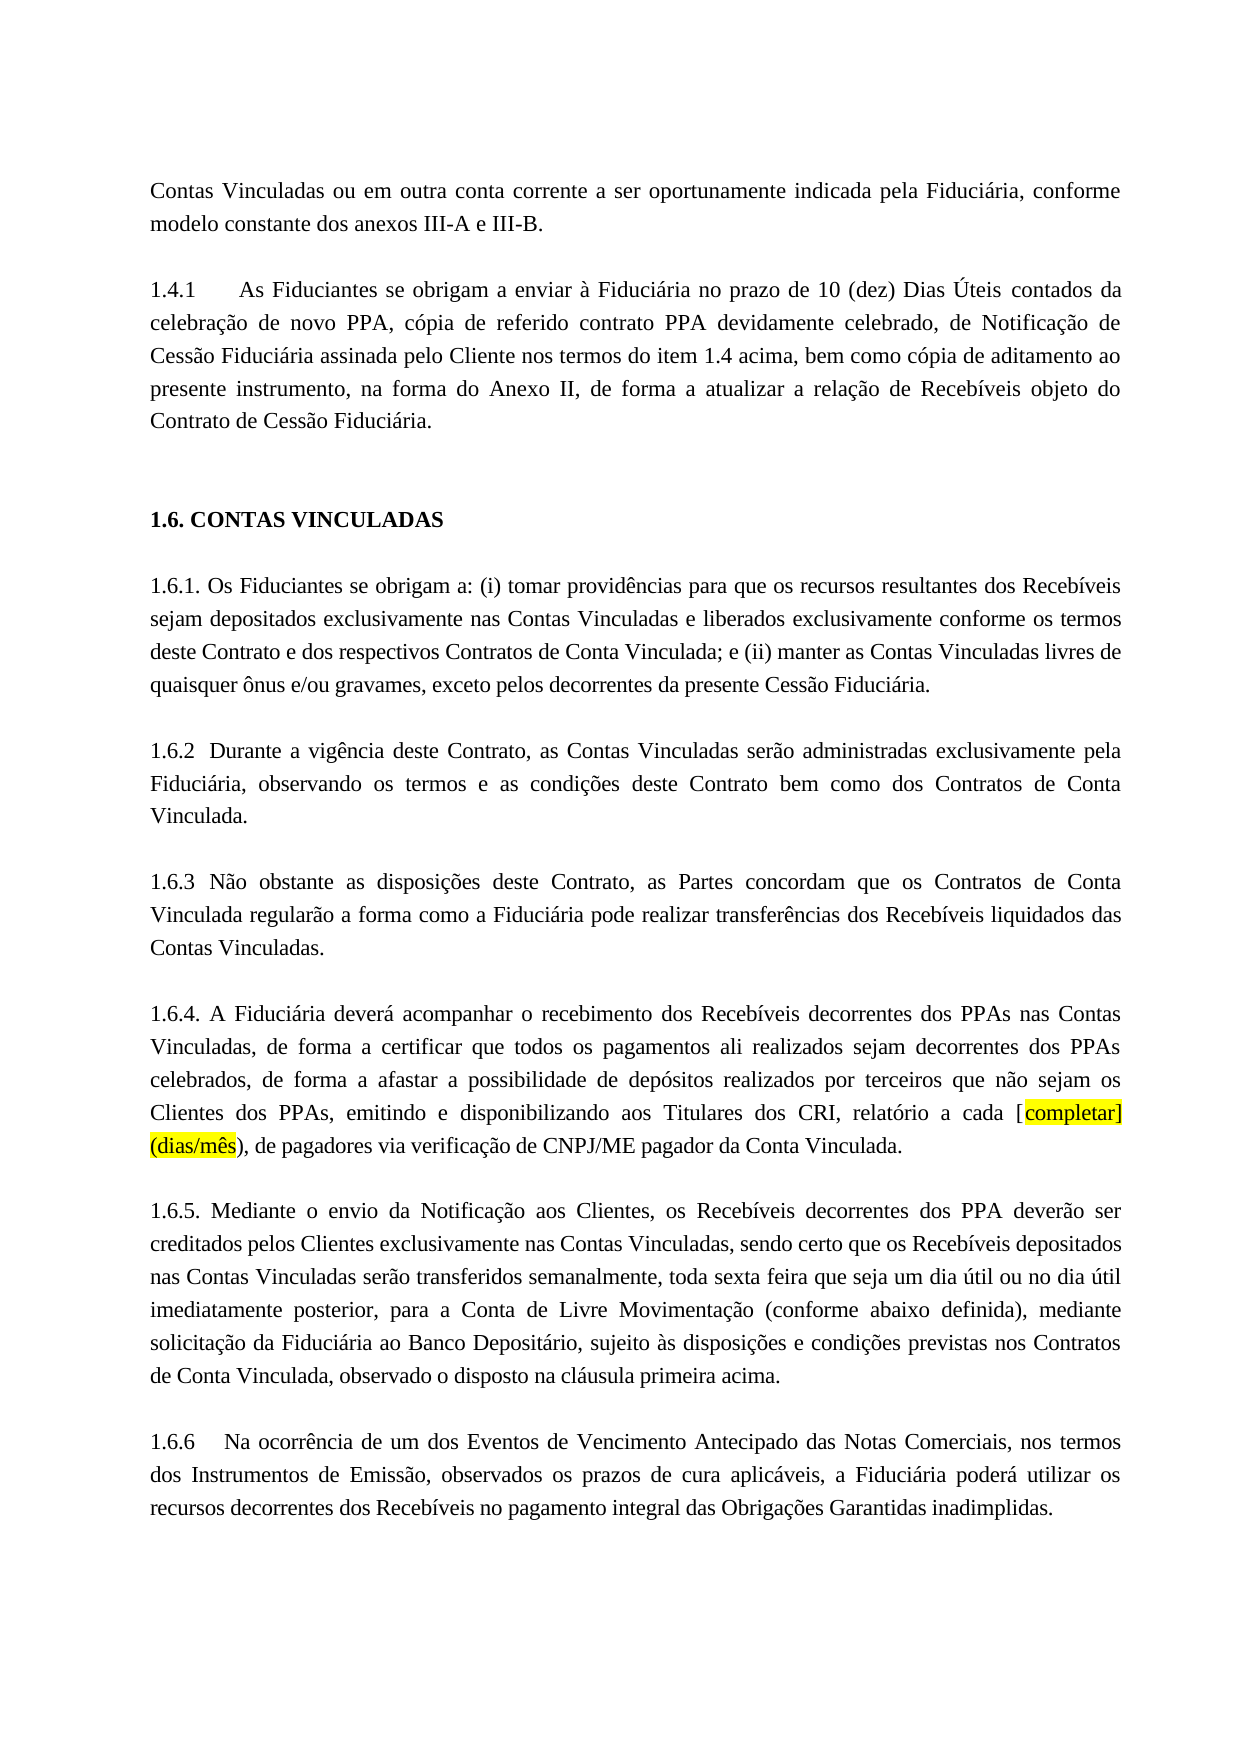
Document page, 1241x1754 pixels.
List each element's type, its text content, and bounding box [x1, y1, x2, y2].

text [150, 177, 1122, 236]
text 1.6.3 Não obstante as disposições deste Contrato, as Partes concordam que os Contratos de Conta Vinculada regularão a forma como a Fiduciária pode realizar transferências dos Recebíveis liquidados das Contas Vinculadas. [150, 868, 1122, 961]
text 1.6. CONTAS VINCULADAS [150, 506, 1122, 533]
text 1.6.4. A Fiduciária deverá acompanhar o recebimento dos Recebíveis decorrentes dos PPAs nas Contas Vinculadas, de forma a certificar que todos os pagamentos ali realizados sejam decorrentes dos PPAs celebrados, de forma a afastar a possibilidade de depósitos realizados por terceiros que não sejam os Clientes dos PPAs, emitindo e disponibilizando aos Titulares dos CRI, relatório a cada [completar] (dias/mês), de pagadores via verificação de CNPJ/ME pagador da Conta Vinculada. [150, 1000, 1122, 1158]
text 1.4.1 As Fiduciantes se obrigam a enviar à Fiduciária no prazo de 10 (dez) Dias Úteis contados da celebração de novo PPA, cópia de referido contrato PPA devidamente celebrado, de Notificação de Cessão Fiduciária assinada pelo Cliente nos termos do item 1.4 acima, bem como cópia de aditamento ao presente instrumento, na forma do Anexo II, de forma a atualizar a relação de Recebíveis objeto do Contrato de Cessão Fiduciária. [150, 276, 1122, 434]
text 1.6.6 Na ocorrência de um dos Eventos de Vencimento Antecipado das Notas Comerciais, nos termos dos Instrumentos de Emissão, observados os prazos de cura aplicáveis, a Fiduciária poderá utilizar os recursos decorrentes dos Recebíveis no pagamento integral das Obrigações Garantidas inadimplidas. [150, 1428, 1122, 1520]
text 1.6.1. 1.6.1 1.6.1 Os Fiduciantes se obrigam a: (i) tomar providências para que os recursos resultantes dos Recebíveis sejam depositados exclusivamente nas Contas Vinculadas e liberados exclusivamente conforme os termos deste Contrato e dos respectivos Contratos de Conta Vinculada; e (ii) manter as Contas Vinculadas livres de quaisquer ônus e/ou gravames, exceto pelos decorrentes da presente Cessão Fiduciária. [150, 572, 1122, 697]
text 1.6.2 Durante a vigência deste Contrato, as Contas Vinculadas serão administradas exclusivamente pela Fiduciária, observando os termos e as condições deste Contrato bem como dos Contratos de Conta Vinculada. [150, 737, 1122, 829]
text 1.6.5. Mediante o envio da Notificação aos Clientes, os Recebíveis decorrentes dos PPA deverão ser creditados pelos Clientes exclusivamente nas Contas Vinculadas, sendo certo que os Recebíveis depositados nas Contas Vinculadas serão transferidos semanalmente, toda sexta feira que seja um dia útil ou no dia útil imediatamente posterior, para a Conta de Livre Movimentação (conforme abaixo definida), mediante solicitação da Fiduciária ao Banco Depositário, sujeito às disposições e condições previstas nos Contratos de Conta Vinculada, observado o disposto na cláusula primeira acima. [150, 1198, 1122, 1388]
